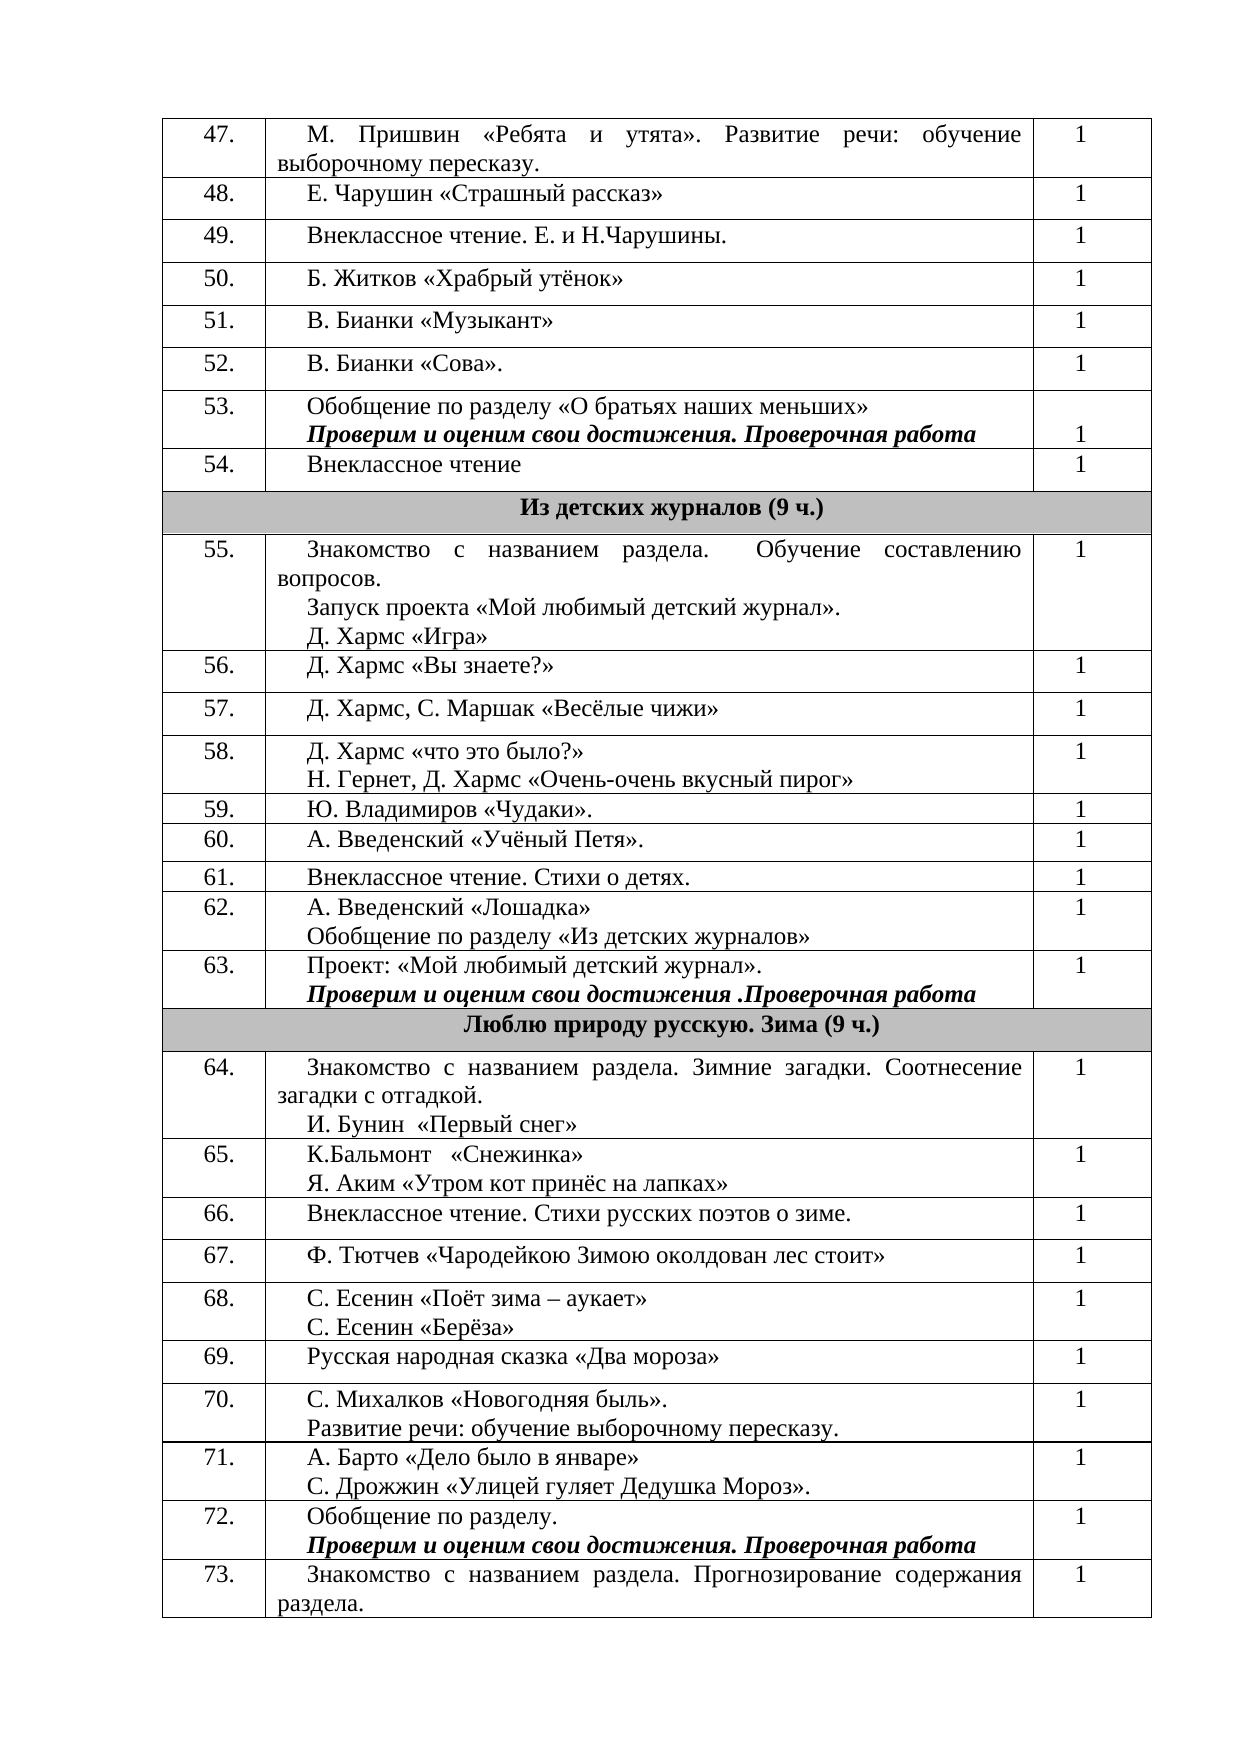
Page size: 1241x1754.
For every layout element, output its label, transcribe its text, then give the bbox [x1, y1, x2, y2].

table_cell [163, 119, 265, 177]
table_cell [163, 693, 265, 735]
table_cell Д. Хармс «Вы знаете?» [266, 651, 1033, 692]
table_cell 1 [1034, 1560, 1151, 1617]
table_cell [163, 1501, 265, 1558]
table_cell 1 [1034, 1283, 1151, 1340]
table_cell Обобщение по разделу «О братьях наших меньших» Проверим и оценим свои достижения. Проверочная работа [266, 391, 1033, 448]
table_cell [163, 263, 265, 304]
table_cell С. Михалков «Новогодняя быль». Развитие речи: обучение выборочному пересказу. [266, 1384, 1033, 1441]
table_cell 1 [1034, 535, 1151, 649]
table_cell А. Введенский «Учёный Петя». [266, 824, 1033, 861]
table_cell К.Бальмонт «Снежинка» Я. Аким «Утром кот принёс на лапках» [266, 1139, 1033, 1197]
table_cell [163, 736, 265, 793]
table_cell [163, 862, 265, 891]
table_cell Знакомство с названием раздела. Зимние загадки. Соотнесение загадки с отгадкой. И. Бунин «Первый снег» [266, 1052, 1033, 1138]
table_cell 1 [1034, 1501, 1151, 1558]
table_cell [163, 178, 265, 219]
table_cell 1 [1034, 449, 1151, 491]
table_cell [163, 651, 265, 692]
table_cell 1 [1034, 1341, 1151, 1383]
table_cell [163, 794, 265, 823]
table_cell [163, 449, 265, 491]
table_cell Внеклассное чтение. Е. и Н.Чарушины. [266, 220, 1033, 262]
table_cell Обобщение по разделу. Проверим и оценим свои достижения. Проверочная работа [266, 1501, 1033, 1558]
table_cell [163, 1139, 265, 1197]
table_cell 1 [1034, 794, 1151, 823]
table_cell Д. Хармс, С. Маршак «Весёлые чижи» [266, 693, 1033, 735]
table_cell 1 [1034, 892, 1151, 949]
table_cell Внеклассное чтение. Стихи о детях. [266, 862, 1033, 891]
table_cell Проект: «Мой любимый детский журнал». Проверим и оценим свои достижения .Проверочная работа [266, 951, 1033, 1008]
table_cell [163, 1384, 265, 1441]
table_cell 1 [1034, 348, 1151, 390]
table_cell 1 [1034, 178, 1151, 219]
table_cell 1 [1034, 391, 1151, 448]
table_cell [163, 306, 265, 347]
table_cell 1 [1034, 824, 1151, 861]
table_cell 1 [1034, 1198, 1151, 1239]
table_cell Внеклассное чтение [266, 449, 1033, 491]
table_cell [163, 1198, 265, 1239]
table_cell А. Барто «Дело было в январе» С. Дрожжин «Улицей гуляет Дедушка Мороз». [266, 1443, 1033, 1500]
table_cell 1 [1034, 306, 1151, 347]
table_cell В. Бианки «Сова». [266, 348, 1033, 390]
table_cell 1 [1034, 1443, 1151, 1500]
table_cell Ю. Владимиров «Чудаки». [266, 794, 1033, 823]
table_cell В. Бианки «Музыкант» [266, 306, 1033, 347]
table_cell Знакомство с названием раздела. Обучение составлению вопросов. Запуск проекта «Мой любимый детский журнал». Д. Хармс «Игра» [266, 535, 1033, 649]
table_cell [266, 1560, 1033, 1617]
table_cell С. Есенин «Поёт зима – аукает» С. Есенин «Берёза» [266, 1283, 1033, 1340]
table_cell 1 [1034, 736, 1151, 793]
table_cell [163, 1240, 265, 1282]
table_cell 1 [1034, 862, 1151, 891]
table_cell 1 [1034, 119, 1151, 177]
table_cell Из детских журналов (9 ч.) [163, 492, 1151, 533]
table_cell 1 [1034, 951, 1151, 1008]
table_cell Д. Хармс «что это было?» Н. Гернет, Д. Хармс «Очень-очень вкусный пирог» [266, 736, 1033, 793]
table_cell 1 [1034, 1052, 1151, 1138]
table_cell Е. Чарушин «Страшный рассказ» [266, 178, 1033, 219]
table_cell 1 [1034, 220, 1151, 262]
table_cell [163, 1560, 265, 1617]
table_cell [163, 391, 265, 448]
table_cell 1 [1034, 693, 1151, 735]
table_cell Б. Житков «Храбрый утёнок» [266, 263, 1033, 304]
table_cell [163, 535, 265, 649]
table_cell Люблю природу русскую. Зима (9 ч.) [163, 1009, 1151, 1051]
table_cell 1 [1034, 1384, 1151, 1441]
table_cell [163, 1341, 265, 1383]
table_cell [163, 1052, 265, 1138]
table_cell Ф. Тютчев «Чародейкою Зимою околдован лес стоит» [266, 1240, 1033, 1282]
table_cell [163, 1443, 265, 1500]
table_cell 1 [1034, 651, 1151, 692]
table_cell [163, 892, 265, 949]
table_cell [163, 824, 265, 861]
table_cell Русская народная сказка «Два мороза» [266, 1341, 1033, 1383]
table_cell [163, 951, 265, 1008]
table_cell [163, 220, 265, 262]
table_cell 1 [1034, 1139, 1151, 1197]
table_cell 1 [1034, 1240, 1151, 1282]
table_cell Внеклассное чтение. Стихи русских поэтов о зиме. [266, 1198, 1033, 1239]
table_cell [163, 1283, 265, 1340]
table_cell А. Введенский «Лошадка» Обобщение по разделу «Из детских журналов» [266, 892, 1033, 949]
table_cell М. Пришвин «Ребята и утята». Развитие речи: обучение выборочному пересказу. [266, 119, 1033, 177]
table_cell [163, 348, 265, 390]
table_cell 1 [1034, 263, 1151, 304]
